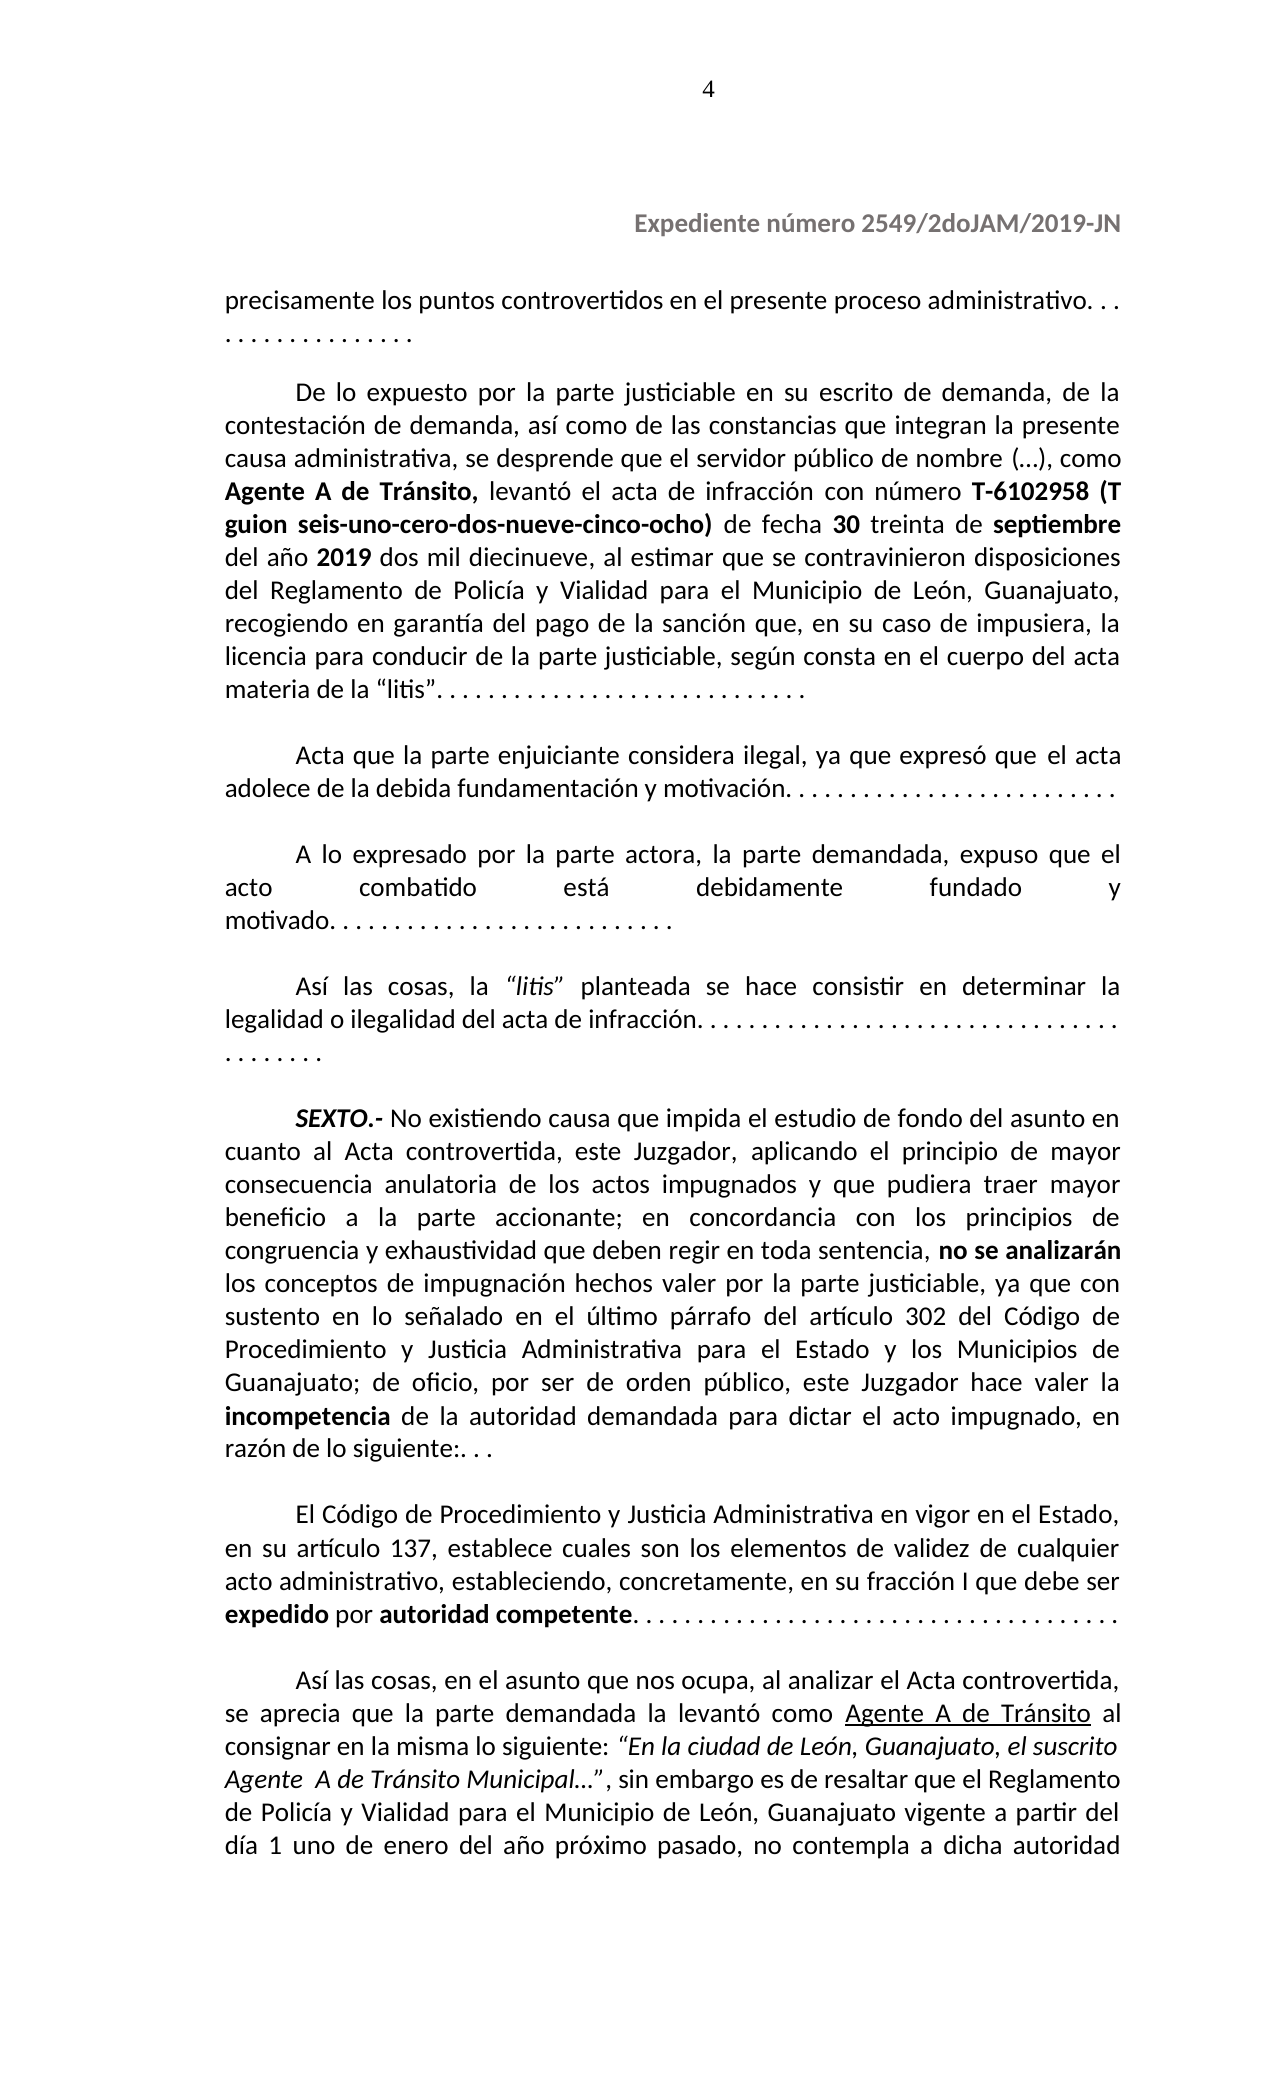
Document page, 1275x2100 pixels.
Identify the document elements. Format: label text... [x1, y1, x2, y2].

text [224, 1663, 1121, 1861]
text Así las cosas, la “litis” planteada se hace consistir en determinar la legalidad o ilegalidad del acta de infracción. . . . . . . . . . . . . . . . . . . . . . . . . . . . . . . . . . . . . . . . . [224, 969, 1121, 1068]
text A lo expresado por la parte actora, la parte demandada, expuso que el acto combatido está debidamente fundado y motivado. . . . . . . . . . . . . . . . . . . . . . . . . . . [224, 837, 1121, 936]
text Acta que la parte enjuiciante considera ilegal, ya que expresó que el acta adolece de la debida fundamentación y motivación. . . . . . . . . . . . . . . . . . . . . . . . . . [224, 738, 1121, 804]
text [224, 283, 1121, 349]
text SEXTO.- No existiendo causa que impida el estudio de fondo del asunto en cuanto al Acta controvertida, este Juzgador, aplicando el principio de mayor consecuencia anulatoria de los actos impugnados y que pudiera traer mayor beneficio a la parte accionante; en concordancia con los principios de congruencia y exhaustividad que deben regir en toda sentencia, no se analizarán los conceptos de impugnación hechos valer por la parte justiciable, ya que con sustento en lo señalado en el último párrafo del artículo 302 del Código de Procedimiento y Justicia Administrativa para el Estado y los Municipios de Guanajuato; de oficio, por ser de orden público, este Juzgador hace valer la incompetencia de la autoridad demandada para dictar el acto impugnado, en razón de lo siguiente:. . . [224, 1101, 1121, 1465]
text El Código de Procedimiento y Justicia Administrativa en vigor en el Estado, en su artículo 137, establece cuales son los elementos de validez de cualquier acto administrativo, estableciendo, concretamente, en su fracción I que debe ser expedido por autoridad competente. . . . . . . . . . . . . . . . . . . . . . . . . . . . . . . . . . . . . . [224, 1498, 1121, 1630]
text De lo expuesto por la parte justiciable en su escrito de demanda, de la contestación de demanda, así como de las constancias que integran la presente causa administrativa, se desprende que el servidor público de nombre (…), como Agente A de Tránsito, levantó el acta de infracción con número T-6102958 (T guion seis-uno-cero-dos-nueve-cinco-ocho) de fecha 30 treinta de septiembre del año 2019 dos mil diecinueve, al estimar que se contravinieron disposiciones del Reglamento de Policía y Vialidad para el Municipio de León, Guanajuato, recogiendo en garantía del pago de la sanción que, en su caso de impusiera, la licencia para conducir de la parte justiciable, según consta en el cuerpo del acta materia de la “litis”. . . . . . . . . . . . . . . . . . . . . . . . . . . . . [224, 375, 1121, 705]
